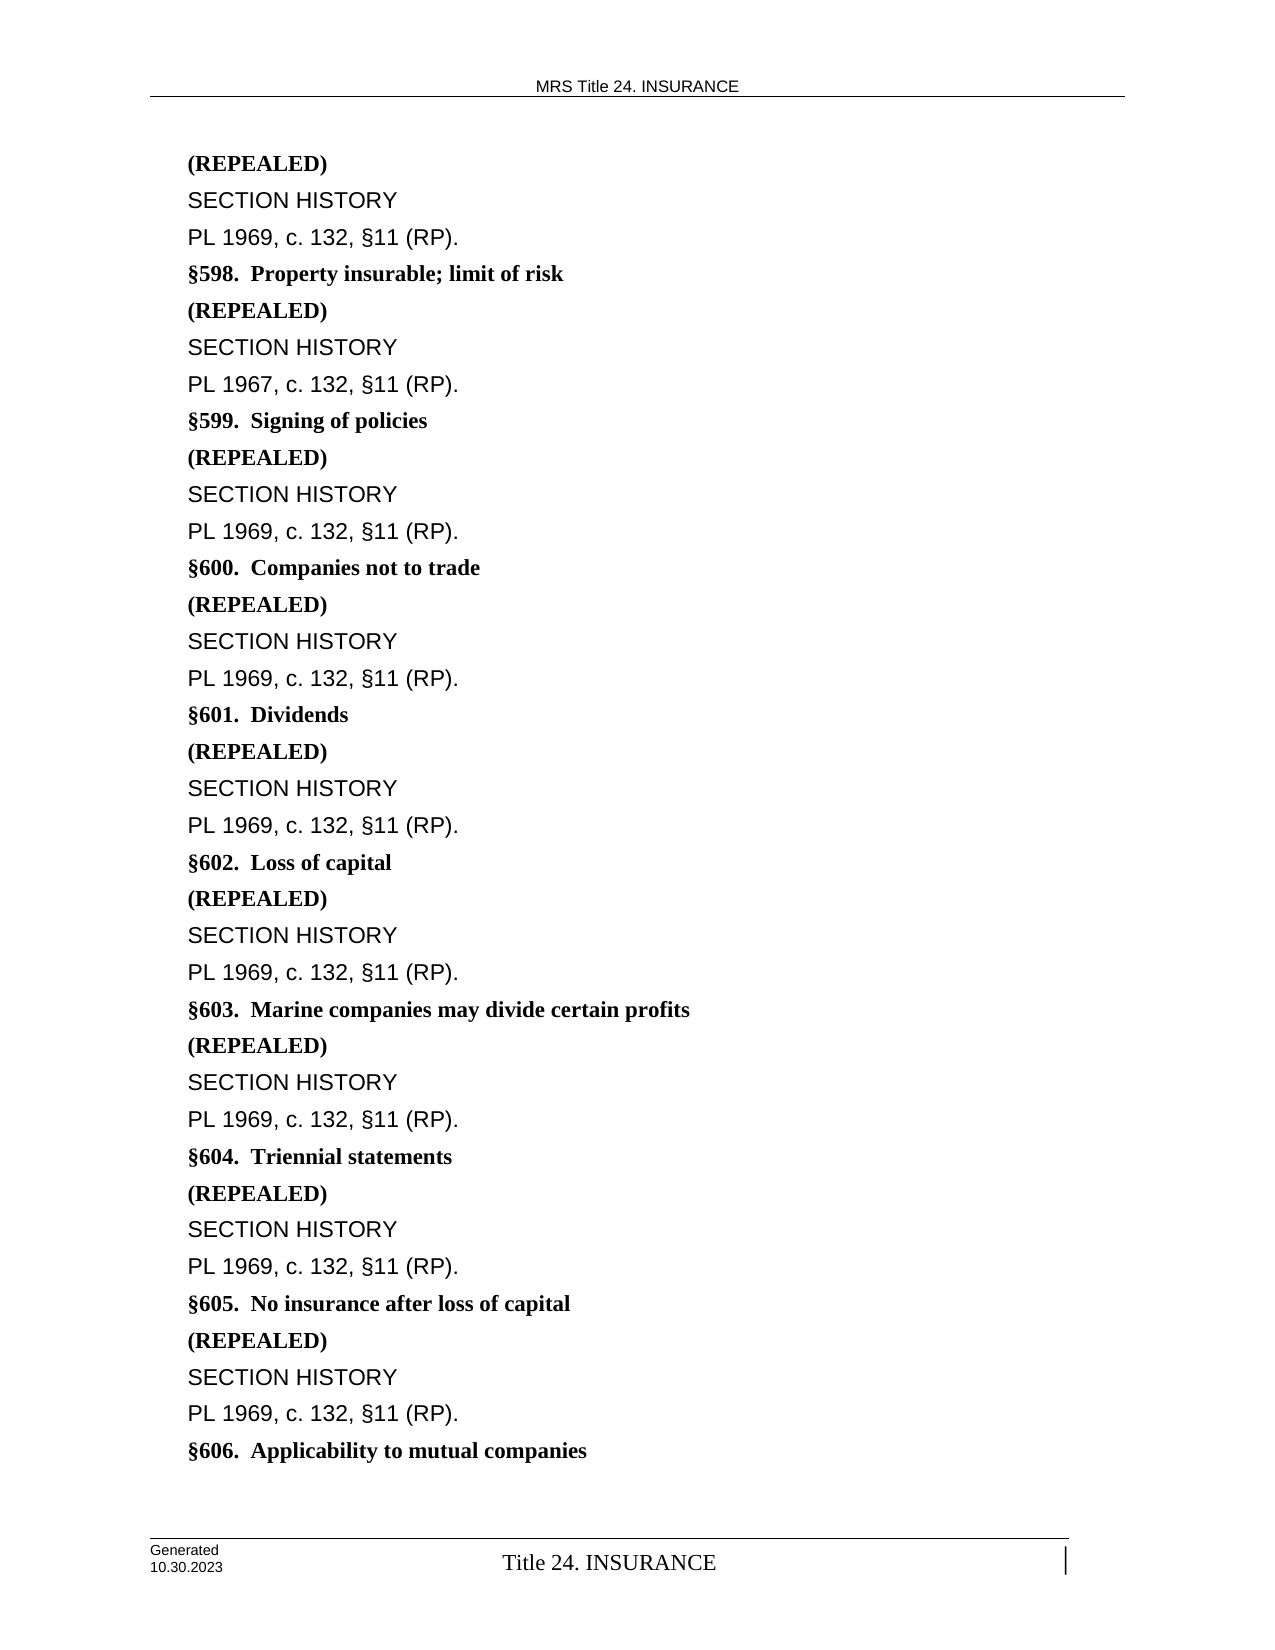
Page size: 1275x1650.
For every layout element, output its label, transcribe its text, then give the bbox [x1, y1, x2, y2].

text (REPEALED) [187, 591, 1125, 618]
text (REPEALED) [187, 150, 1125, 176]
text PL 1969, c. 132, §11 (RP). [187, 1400, 1125, 1427]
text PL 1969, c. 132, §11 (RP). [187, 223, 1125, 250]
text (REPEALED) [187, 1179, 1125, 1206]
text (REPEALED) [187, 444, 1125, 471]
text SECTION HISTORY [187, 775, 1125, 801]
text §604. Triennial statements [187, 1143, 1125, 1169]
text §599. Signing of policies [187, 407, 1125, 434]
text SECTION HISTORY [187, 1069, 1125, 1096]
text PL 1967, c. 132, §11 (RP). [187, 371, 1125, 397]
text SECTION HISTORY [187, 1216, 1125, 1243]
text SECTION HISTORY [187, 481, 1125, 507]
text PL 1969, c. 132, §11 (RP). [187, 959, 1125, 985]
text §601. Dividends [187, 702, 1125, 728]
text (REPEALED) [187, 1032, 1125, 1059]
text §603. Marine companies may divide certain profits [187, 996, 1125, 1022]
text PL 1969, c. 132, §11 (RP). [187, 1106, 1125, 1132]
text SECTION HISTORY [187, 334, 1125, 360]
text §598. Property insurable; limit of risk [187, 260, 1125, 287]
text §602. Loss of capital [187, 849, 1125, 875]
text §600. Companies not to trade [187, 554, 1125, 581]
text PL 1969, c. 132, §11 (RP). [187, 812, 1125, 838]
text PL 1969, c. 132, §11 (RP). [187, 665, 1125, 691]
text (REPEALED) [187, 297, 1125, 323]
text SECTION HISTORY [187, 922, 1125, 948]
text SECTION HISTORY [187, 1363, 1125, 1390]
text (REPEALED) [187, 738, 1125, 765]
text SECTION HISTORY [187, 628, 1125, 654]
text SECTION HISTORY [187, 187, 1125, 213]
text (REPEALED) [187, 885, 1125, 912]
text (REPEALED) [187, 1327, 1125, 1353]
text PL 1969, c. 132, §11 (RP). [187, 518, 1125, 544]
text §605. No insurance after loss of capital [187, 1290, 1125, 1316]
text PL 1969, c. 132, §11 (RP). [187, 1253, 1125, 1279]
text §606. Applicability to mutual companies [187, 1437, 1125, 1463]
